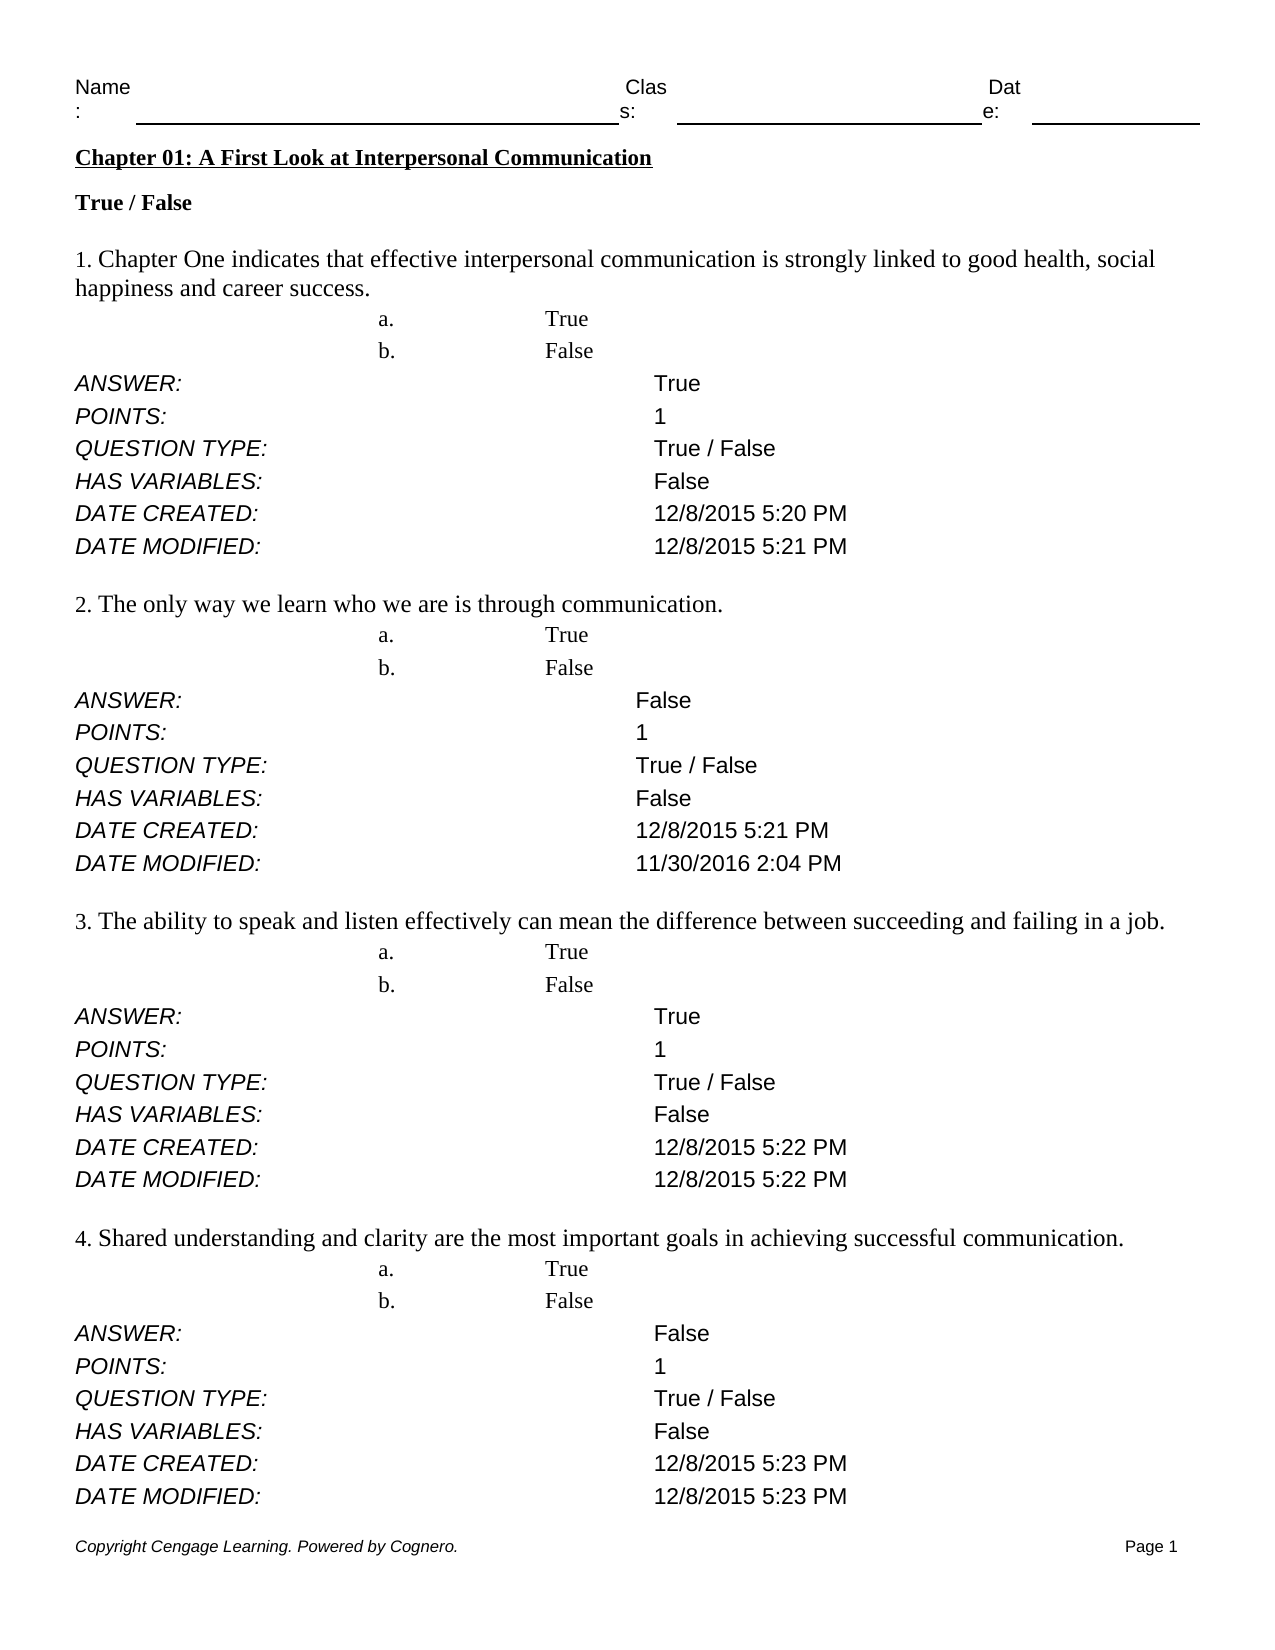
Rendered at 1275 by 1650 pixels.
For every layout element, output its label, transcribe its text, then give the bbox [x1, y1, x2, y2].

table_header 1. ​Chapter One indicates that effective interpersonal communication is strongly linked to good health, social happiness and career success. [75, 244, 1200, 563]
table_header 4. ​Shared understanding and clarity are the most important goals in achieving successful communication. [75, 1223, 1200, 1513]
table_header 3. ​The ability to speak and listen effectively can mean the difference between succeeding and failing in a job. [75, 906, 1200, 1196]
table_header 2. ​The only way we learn who we are is through communication. [75, 590, 1200, 879]
table_header True / False [75, 189, 1200, 216]
